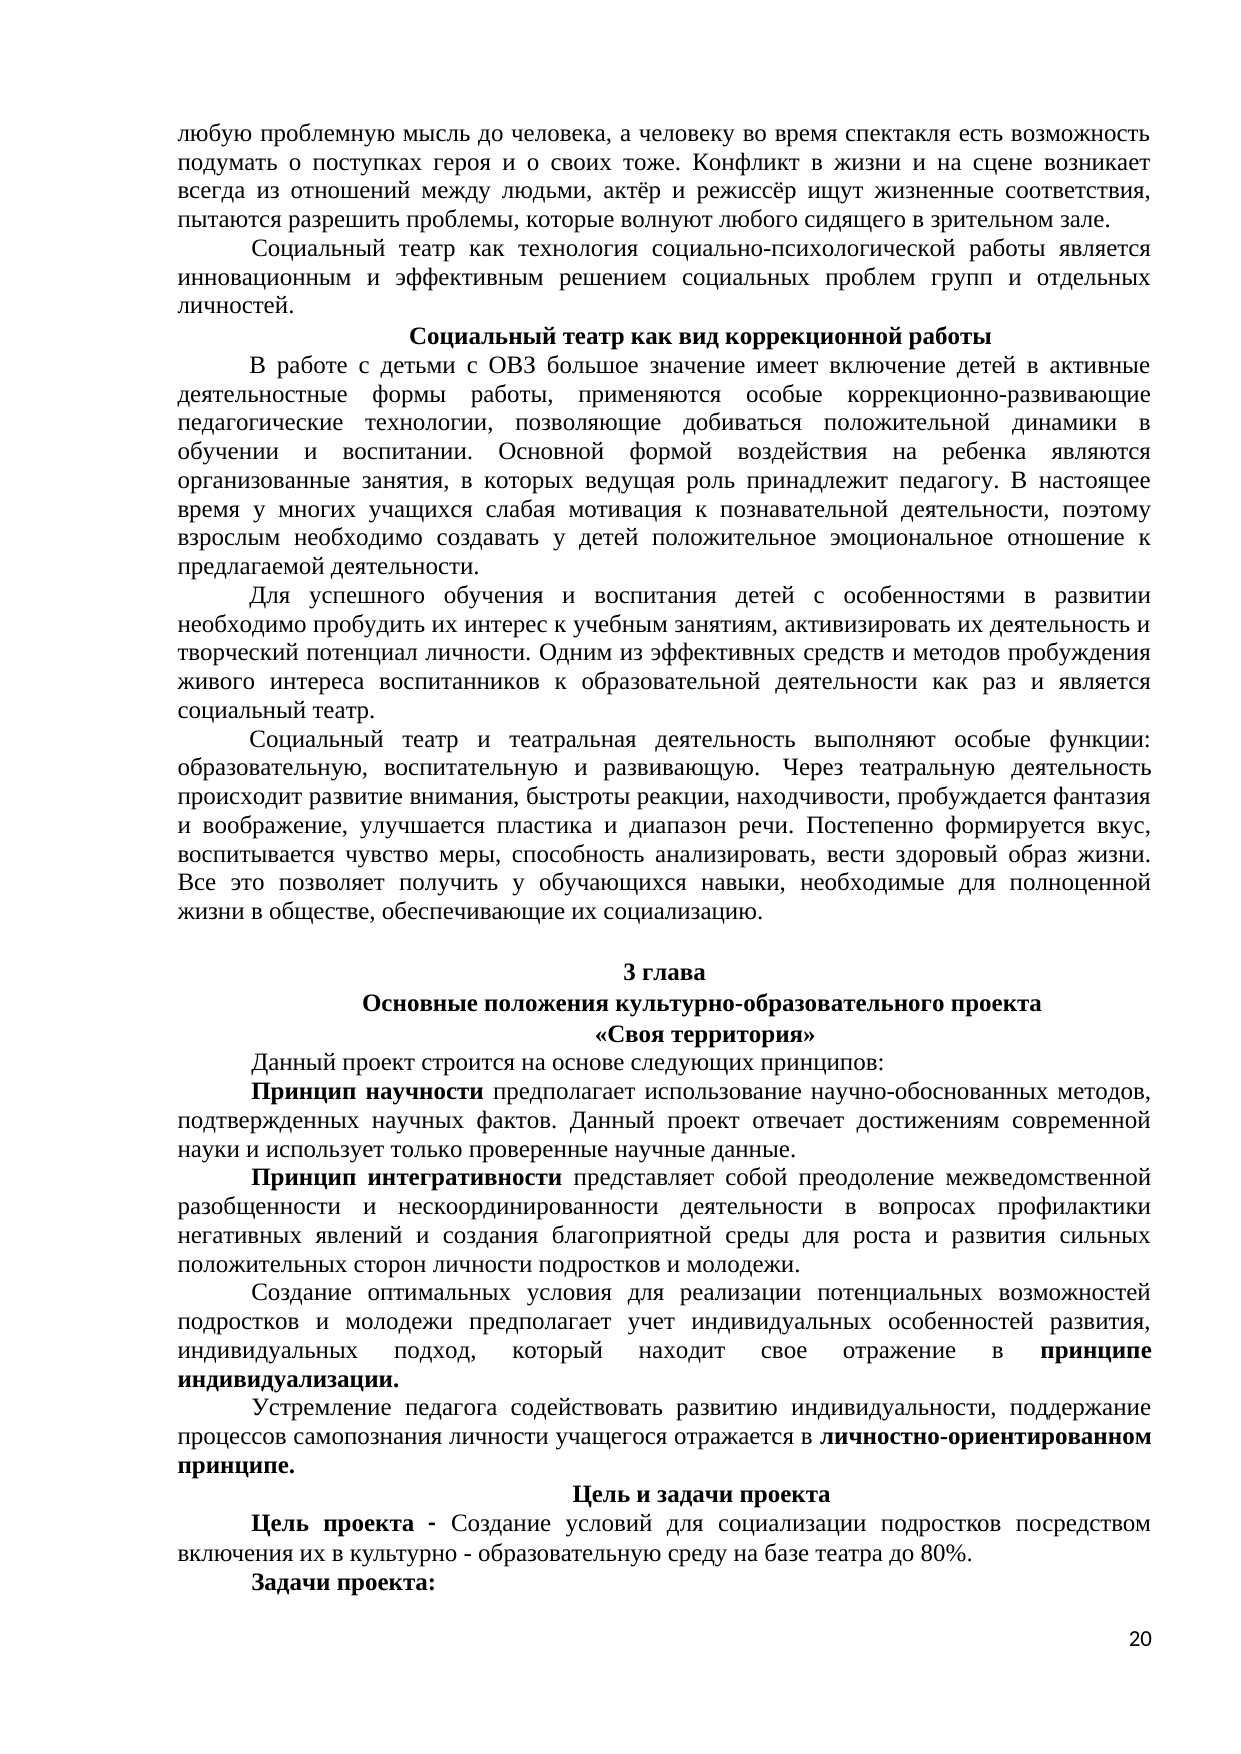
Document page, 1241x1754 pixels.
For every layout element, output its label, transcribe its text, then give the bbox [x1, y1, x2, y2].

text Задачи проекта: [177, 1567, 1152, 1596]
list Социальный театр как вид коррекционной работы [249, 319, 1152, 350]
list «Своя территория» [252, 1017, 1152, 1047]
text Принцип научности предполагает использование научно-обоснованных методов, подтвержденных научных фактов. Данный проект отвечает достижениям современной науки и использует только проверенные научные данные. [177, 1076, 1152, 1162]
text Цель и задачи проекта [177, 1479, 1152, 1507]
text Устремление педагога содействовать развитию индивидуальности, поддержание процессов самопознания личности учащегося отражается в личностно-ориентированном принципе. [177, 1392, 1152, 1479]
text Цель проекта - Создание условий для социализации подростков посредством включения их в культурно - образовательную среду на базе театра до 80%. [177, 1507, 1152, 1567]
text Принцип интегративности представляет собой преодоление межведомственной разобщенности и нескоординированности деятельности в вопросах профилактики негативных явлений и создания благоприятной среды для роста и развития сильных положительных сторон личности подростков и молодежи. [177, 1162, 1152, 1277]
text Социальный театр как технология социально-психологической работы является инновационным и эффективным решением социальных проблем групп и отдельных личностей. [177, 233, 1152, 319]
text Данный проект строится на основе следующих принципов: [177, 1047, 1152, 1076]
text В работе с детьми с ОВЗ большое значение имеет включение детей в активные деятельностные формы работы, применяются особые коррекционно-развивающие педагогические технологии, позволяющие добиваться положительной динамики в обучении и воспитании. Основной формой воздействия на ребенка являются организованные занятия, в которых ведущая роль принадлежит педагогу. В настоящее время у многих учащихся слабая мотивация к познавательной деятельности, поэтому взрослым необходимо создавать у детей положительное эмоциональное отношение к предлагаемой деятельности. [177, 350, 1152, 580]
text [177, 118, 1152, 233]
text Создание оптимальных условия для реализации потенциальных возможностей подростков и молодежи предполагает учет индивидуальных особенностей развития, индивидуальных подход, который находит свое отражение в принципе индивидуализации. [177, 1277, 1152, 1392]
text Социальный театр и театральная деятельность выполняют особые функции: образовательную, воспитательную и развивающую. Через театральную деятельность происходит развитие внимания, быстроты реакции, находчивости, пробуждается фантазия и воображение, улучшается пластика и диапазон речи. Постепенно формируется вкус, воспитывается чувство меры, способность анализировать, вести здоровый образ жизни. Все это позволяет получить у обучающихся навыки, необходимые для полноценной жизни в обществе, обеспечивающие их социализацию. [177, 724, 1152, 925]
text 3 глава [177, 956, 1152, 986]
list Основные положения культурно-образовательного проекта [252, 986, 1152, 1017]
text Для успешного обучения и воспитания детей с особенностями в развитии необходимо пробудить их интерес к учебным занятиям, активизировать их деятельность и творческий потенциал личности. Одним из эффективных средств и методов пробуждения живого интереса воспитанников к образовательной деятельности как раз и является социальный театр. [177, 580, 1152, 724]
